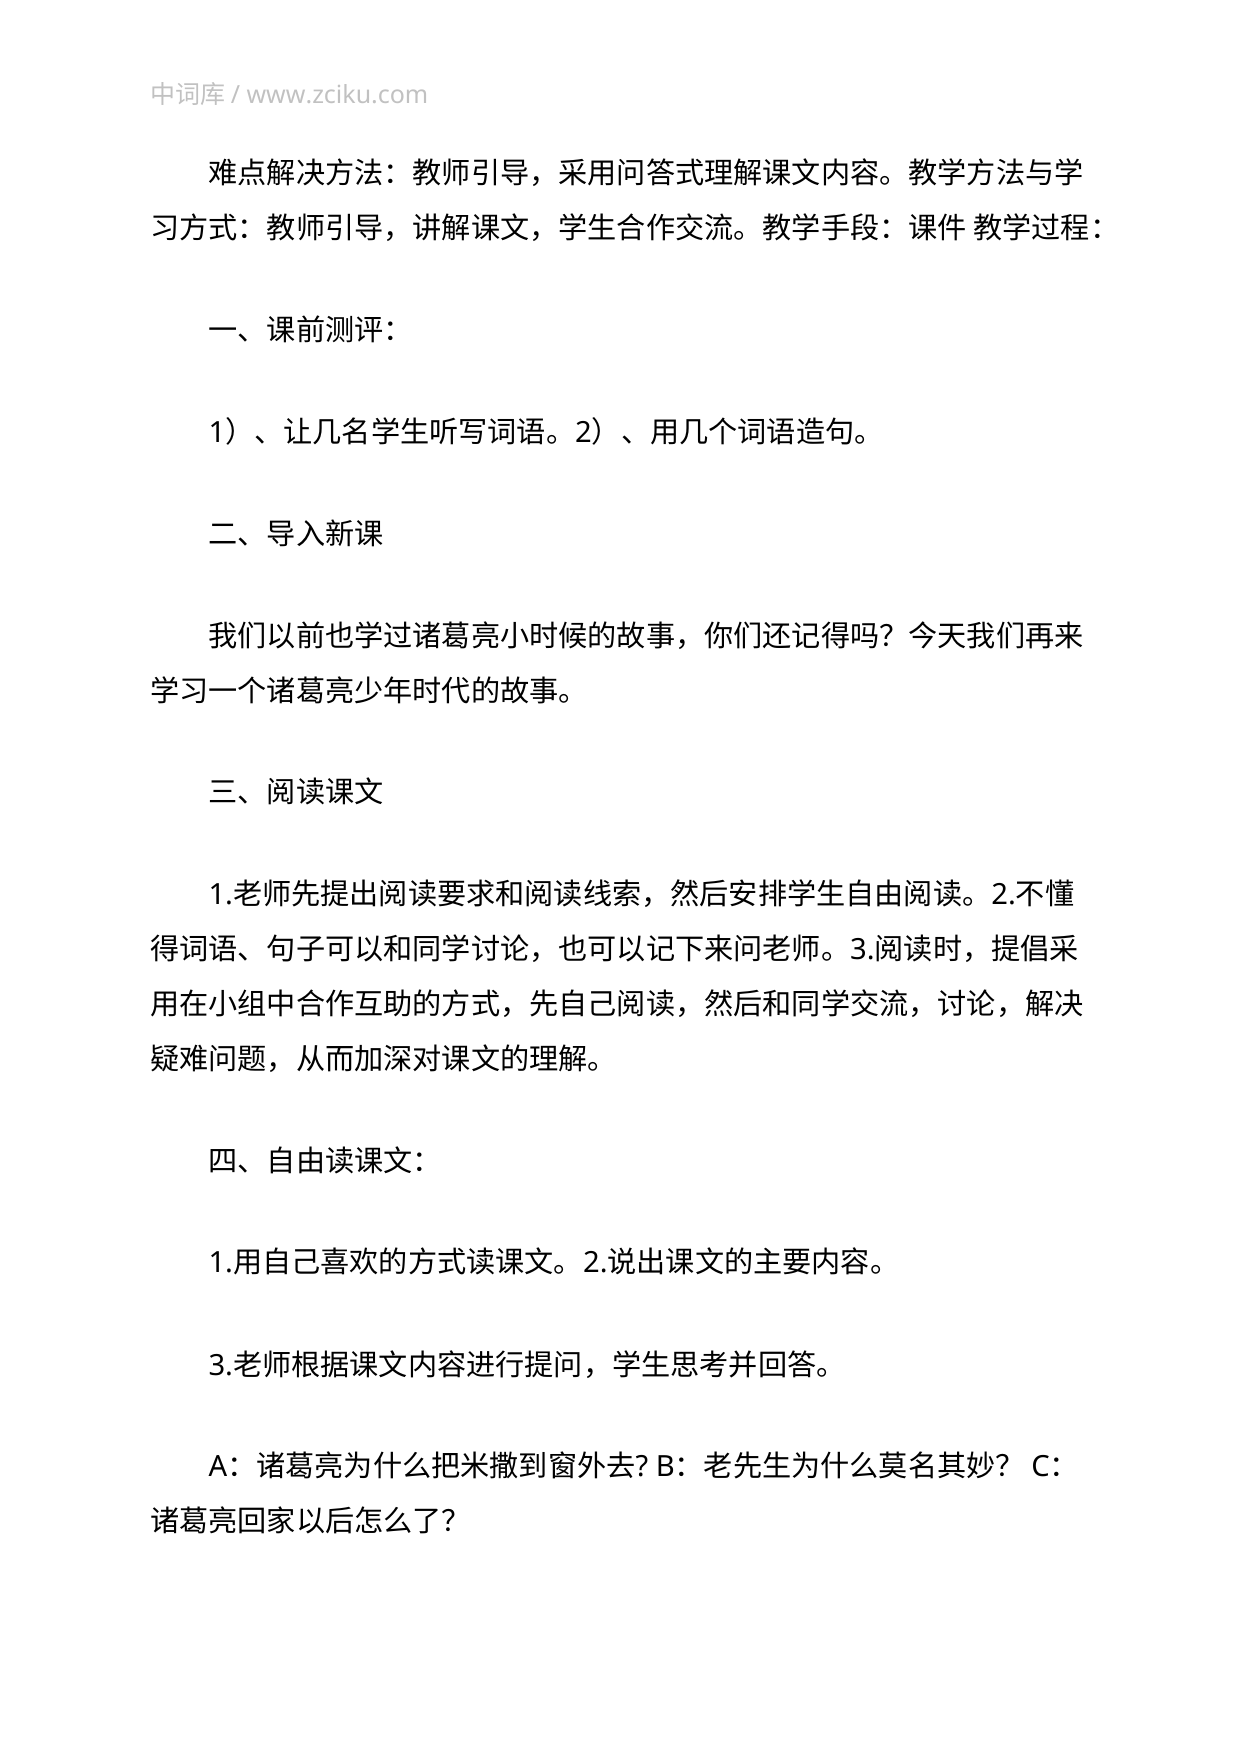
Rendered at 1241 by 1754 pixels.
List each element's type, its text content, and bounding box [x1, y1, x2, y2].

text 一、课前测评： [150, 307, 1090, 349]
text 四、自由读课文： [150, 1137, 1090, 1179]
text 二、导入新课 [150, 510, 1090, 553]
text 难点解决方法：教师引导，采用问答式理解课文内容。教学方法与学习方式：教师引导，讲解课文，学生合作交流。教学手段：课件 教学过程： [150, 150, 1090, 247]
text A：诸葛亮为什么把米撒到窗外去? B：老先生为什么莫名其妙？ C：诸葛亮回家以后怎么了？ [150, 1443, 1090, 1540]
text 我们以前也学过诸葛亮小时候的故事，你们还记得吗？今天我们再来学习一个诸葛亮少年时代的故事。 [150, 612, 1090, 709]
text 1）、让几名学生听写词语。2）、用几个词语造句。 [150, 408, 1090, 451]
text 三、阅读课文 [150, 769, 1090, 811]
text 3.老师根据课文内容进行提问，学生思考并回答。 [150, 1341, 1090, 1383]
text 1.老师先提出阅读要求和阅读线索，然后安排学生自由阅读。2.不懂得词语、句子可以和同学讨论，也可以记下来问老师。3.阅读时，提倡采用在小组中合作互助的方式，先自己阅读，然后和同学交流，讨论，解决疑难问题，从而加深对课文的理解。 [150, 871, 1090, 1078]
text 1.用自己喜欢的方式读课文。2.说出课文的主要内容。 [150, 1239, 1090, 1281]
